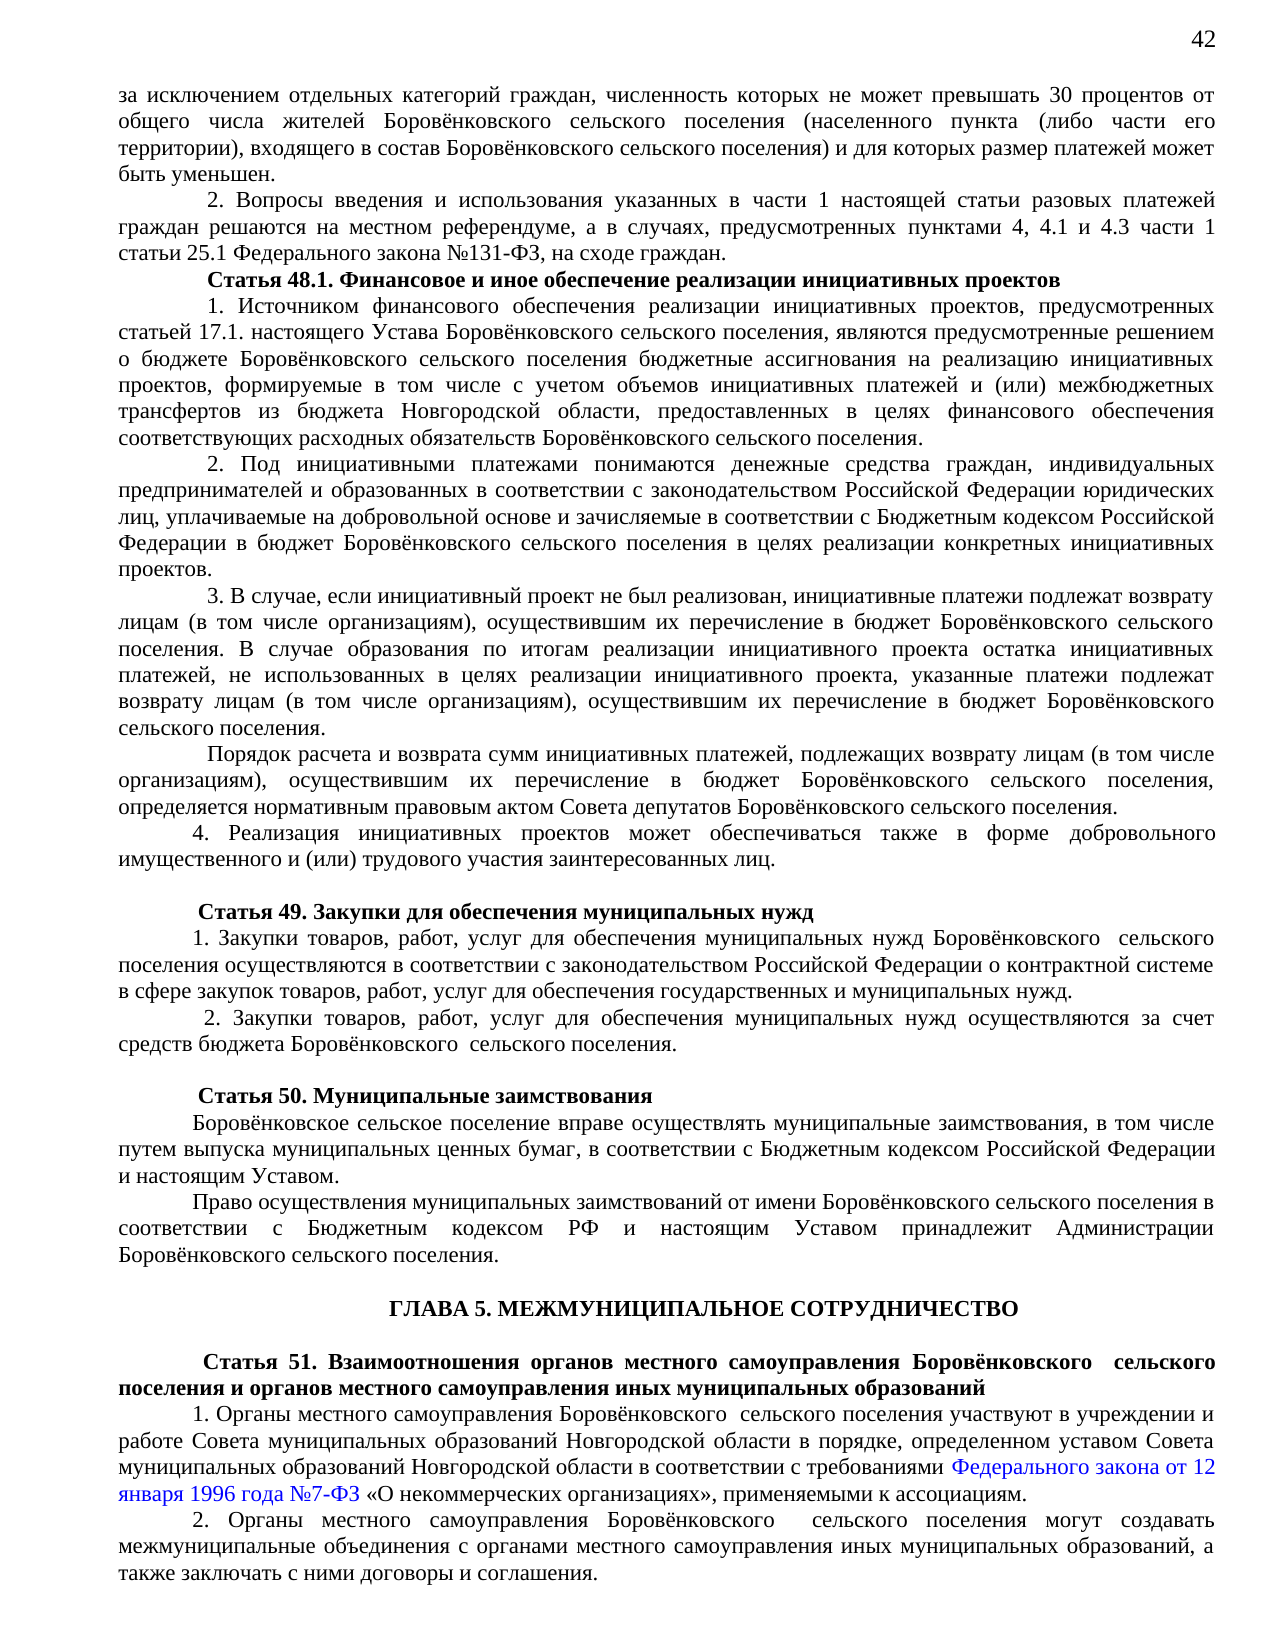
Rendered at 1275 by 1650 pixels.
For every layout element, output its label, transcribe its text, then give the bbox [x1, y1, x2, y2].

text 1. Органы местного самоуправления Боровёнковского сельского поселения участвуют в учреждении и работе Совета муниципальных образований Новгородской области в порядке, определенном уставом Совета муниципальных образований Новгородской области в соответствии с требованиями Федерального закона от 12 января 1996 года №7-ФЗ «О некоммерческих организациях», применяемыми к ассоциациям. [118, 1401, 1216, 1506]
text Статья 51. Взаимоотношения органов местного самоуправления Боровёнковского сельского поселения и органов местного самоуправления иных муниципальных образований [118, 1348, 1216, 1401]
text Боровёнковское сельское поселение вправе осуществлять муниципальные заимствования, в том числе путем выпуска муниципальных ценных бумаг, в соответствии с Бюджетным кодексом Российской Федерации и настоящим Уставом. [118, 1109, 1216, 1188]
text Право осуществления муниципальных заимствований от имени Боровёнковского сельского поселения в соответствии с Бюджетным кодексом РФ и настоящим Уставом принадлежит Администрации Боровёнковского сельского поселения. [118, 1188, 1216, 1267]
text 1. Источником финансового обеспечения реализации инициативных проектов, предусмотренных статьей 17.1. настоящего Устава Боровёнковского сельского поселения, являются предусмотренные решением о бюджете Боровёнковского сельского поселения бюджетные ассигнования на реализацию инициативных проектов, формируемые в том числе с учетом объемов инициативных платежей и (или) межбюджетных трансфертов из бюджета Новгородской области, предоставленных в целях финансового обеспечения соответствующих расходных обязательств Боровёнковского сельского поселения. [118, 292, 1216, 450]
text 2. Вопросы введения и использования указанных в части 1 настоящей статьи разовых платежей граждан решаются на местном референдуме, а в случаях, предусмотренных пунктами 4, 4.1 и 4.3 части 1 статьи 25.1 Федерального закона №131-ФЗ, на сходе граждан. [118, 187, 1216, 266]
text Порядок расчета и возврата сумм инициативных платежей, подлежащих возврату лицам (в том числе организациям), осуществившим их перечисление в бюджет Боровёнковского сельского поселения, определяется нормативным правовым актом Совета депутатов Боровёнковского сельского поселения. [118, 740, 1216, 819]
text 2. Органы местного самоуправления Боровёнковского сельского поселения могут создавать межмуниципальные объединения с органами местного самоуправления иных муниципальных образований, а также заключать с ними договоры и соглашения. [118, 1506, 1216, 1585]
subtitle Статья 48.1. Финансовое и иное обеспечение реализации инициативных проектов [118, 266, 1216, 292]
text Статья 50. Муниципальные заимствования [118, 1083, 1216, 1109]
text 3. В случае, если инициативный проект не был реализован, инициативные платежи подлежат возврату лицам (в том числе организациям), осуществившим их перечисление в бюджет Боровёнковского сельского поселения. В случае образования по итогам реализации инициативного проекта остатка инициативных платежей, не использованных в целях реализации инициативного проекта, указанные платежи подлежат возврату лицам (в том числе организациям), осуществившим их перечисление в бюджет Боровёнковского сельского поселения. [118, 582, 1216, 740]
text 2. Под инициативными платежами понимаются денежные средства граждан, индивидуальных предпринимателей и образованных в соответствии с законодательством Российской Федерации юридических лиц, уплачиваемые на добровольной основе и зачисляемые в соответствии с Бюджетным кодексом Российской Федерации в бюджет Боровёнковского сельского поселения в целях реализации конкретных инициативных проектов. [118, 450, 1216, 582]
text 1. Закупки товаров, работ, услуг для обеспечения муниципальных нужд Боровёнковского сельского поселения осуществляются в соответствии с законодательством Российской Федерации о контрактной системе в сфере закупок товаров, работ, услуг для обеспечения государственных и муниципальных нужд. [118, 924, 1216, 1003]
text ГЛАВА 5. МЕЖМУНИЦИПАЛЬНОЕ СОТРУДНИЧЕСТВО [118, 1295, 1216, 1321]
text Статья 49. Закупки для обеспечения муниципальных нужд [118, 898, 1216, 924]
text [118, 81, 1216, 187]
text 2. Закупки товаров, работ, услуг для обеспечения муниципальных нужд осуществляются за счет средств бюджета Боровёнковского сельского поселения. [118, 1003, 1216, 1056]
text 4. Реализация инициативных проектов может обеспечиваться также в форме добровольного имущественного и (или) трудового участия заинтересованных лиц. [118, 819, 1216, 872]
